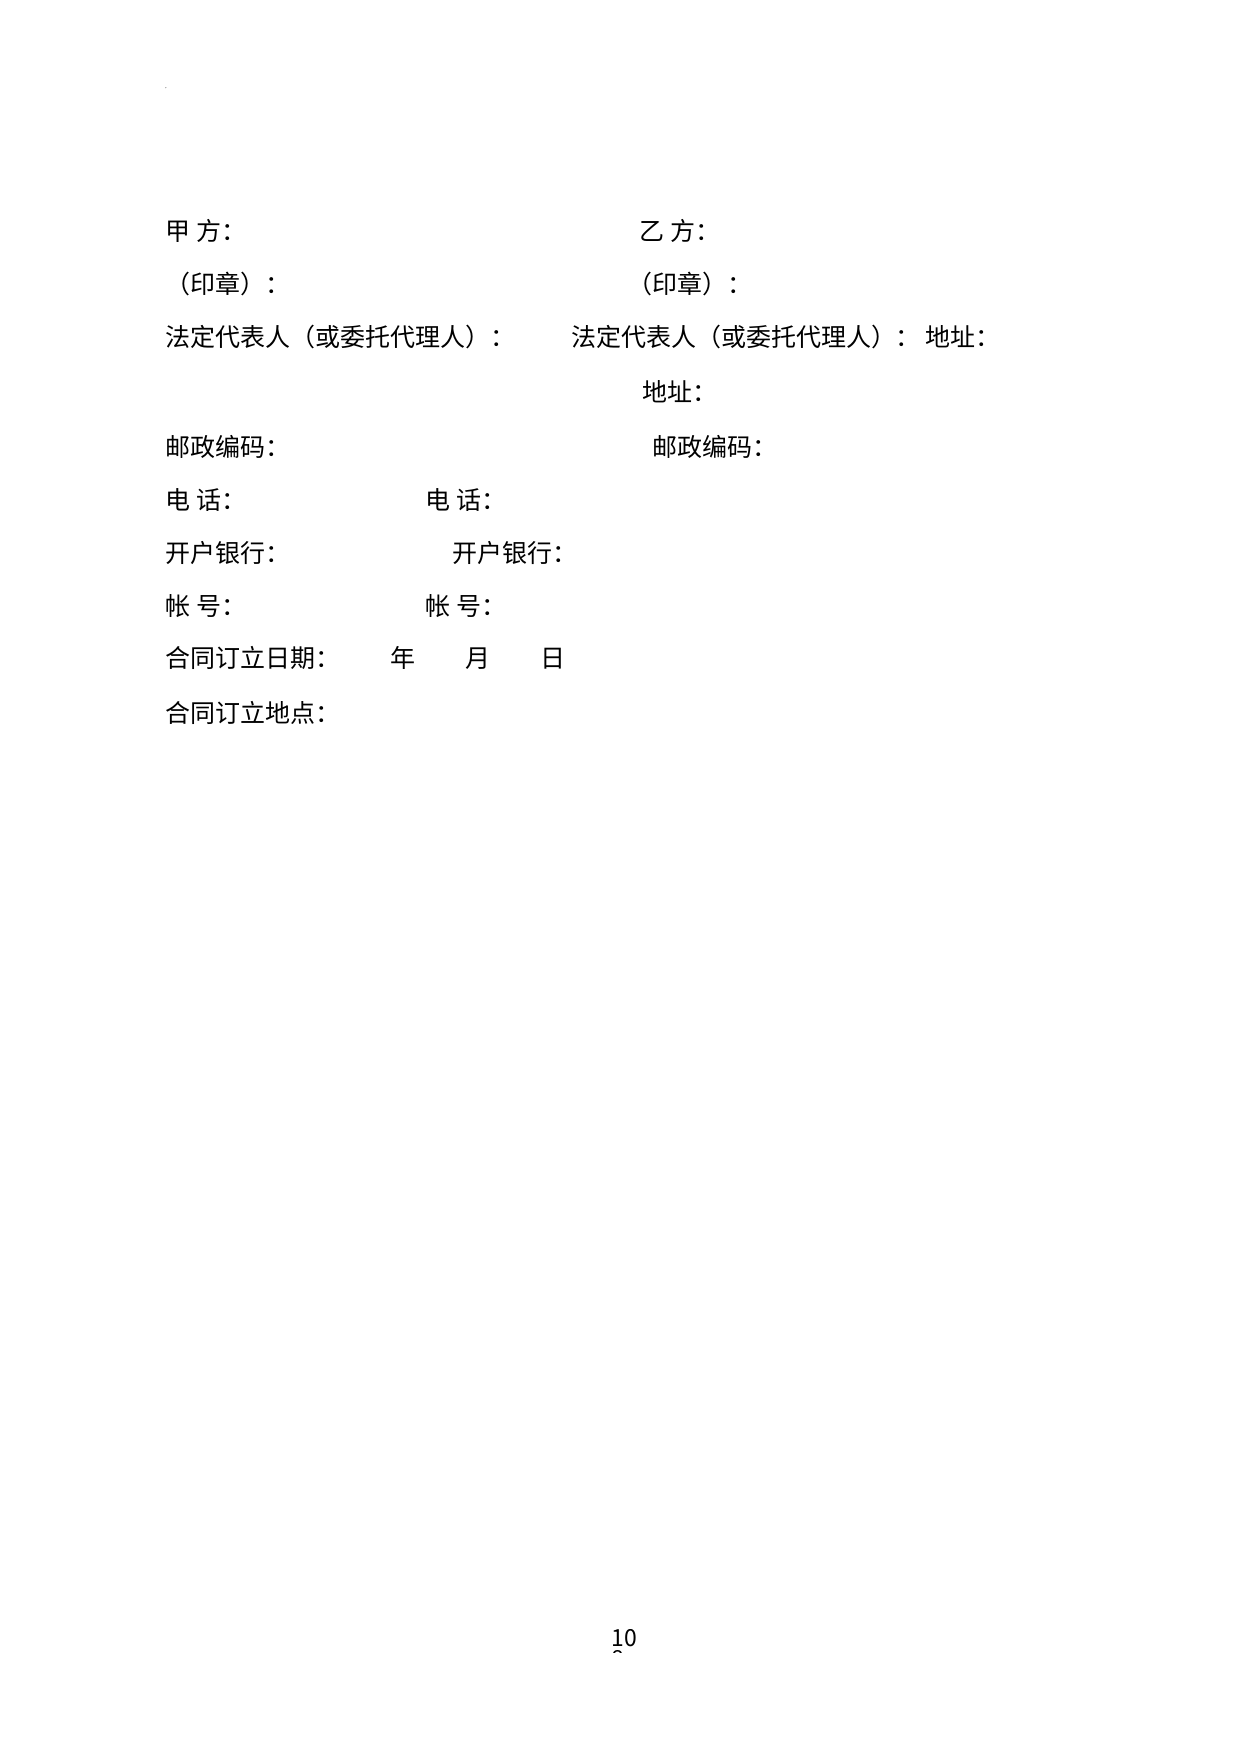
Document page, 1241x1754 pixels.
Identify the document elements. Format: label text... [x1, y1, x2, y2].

text 法定代表人（或委托代理人）： 法定代表人（或委托代理人）： 地址： 地址： [165, 318, 991, 408]
text 电 话： 电 话： [165, 480, 1157, 516]
text 开户银行： 开户银行： [165, 533, 1157, 569]
text （印章）： （印章）： [165, 264, 1157, 301]
text 邮政编码： 邮政编码： [165, 427, 1157, 463]
text 帐 号： 帐 号： [165, 586, 1157, 622]
text 甲 方： 乙 方： [165, 212, 1157, 248]
text 合同订立日期： 年 月 日合同订立地点： [165, 639, 566, 730]
